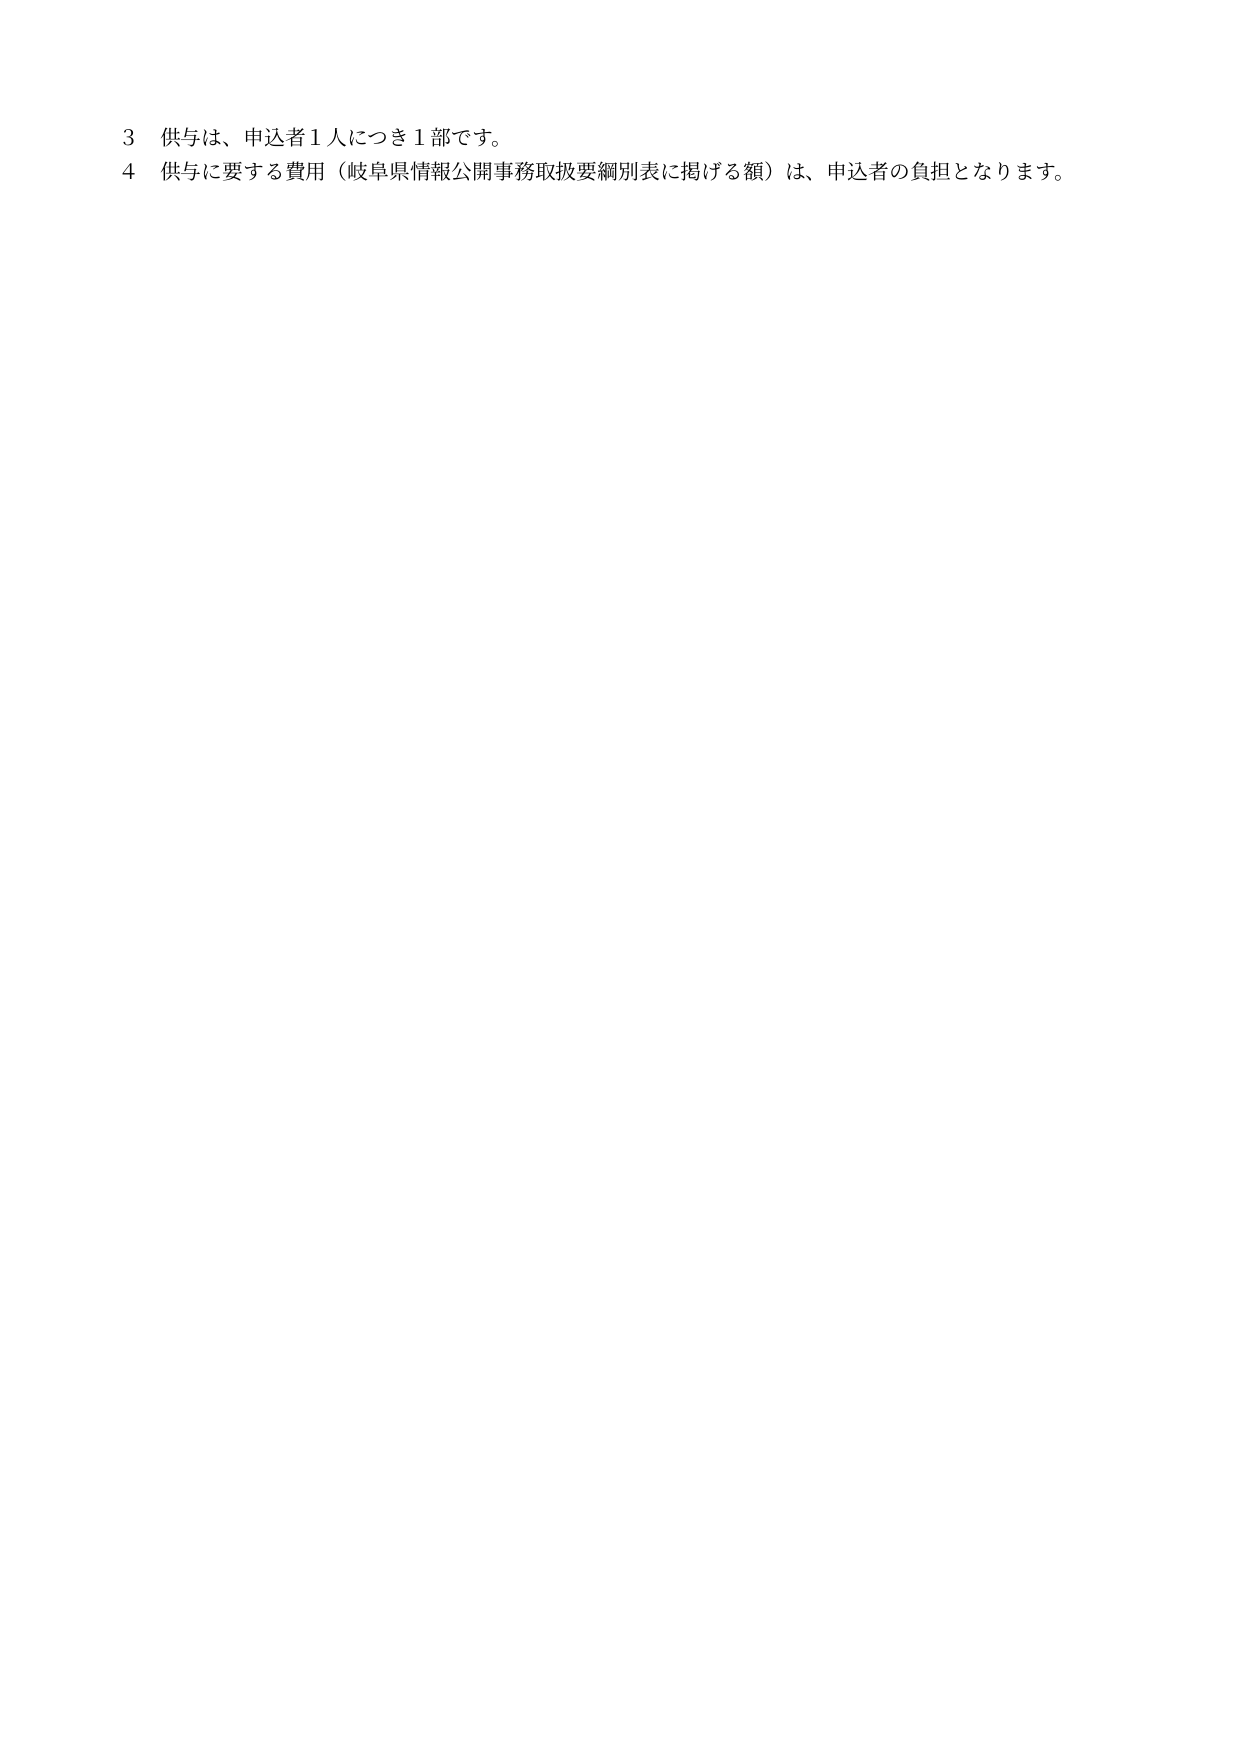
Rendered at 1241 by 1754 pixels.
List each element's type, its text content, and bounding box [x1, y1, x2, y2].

text ３ 供与は、申込者１人につき１部です。 [118, 120, 1122, 153]
text ４ 供与に要する費用（岐阜県情報公開事務取扱要綱別表に掲げる額）は、申込者の負担となります。 [118, 153, 1122, 187]
